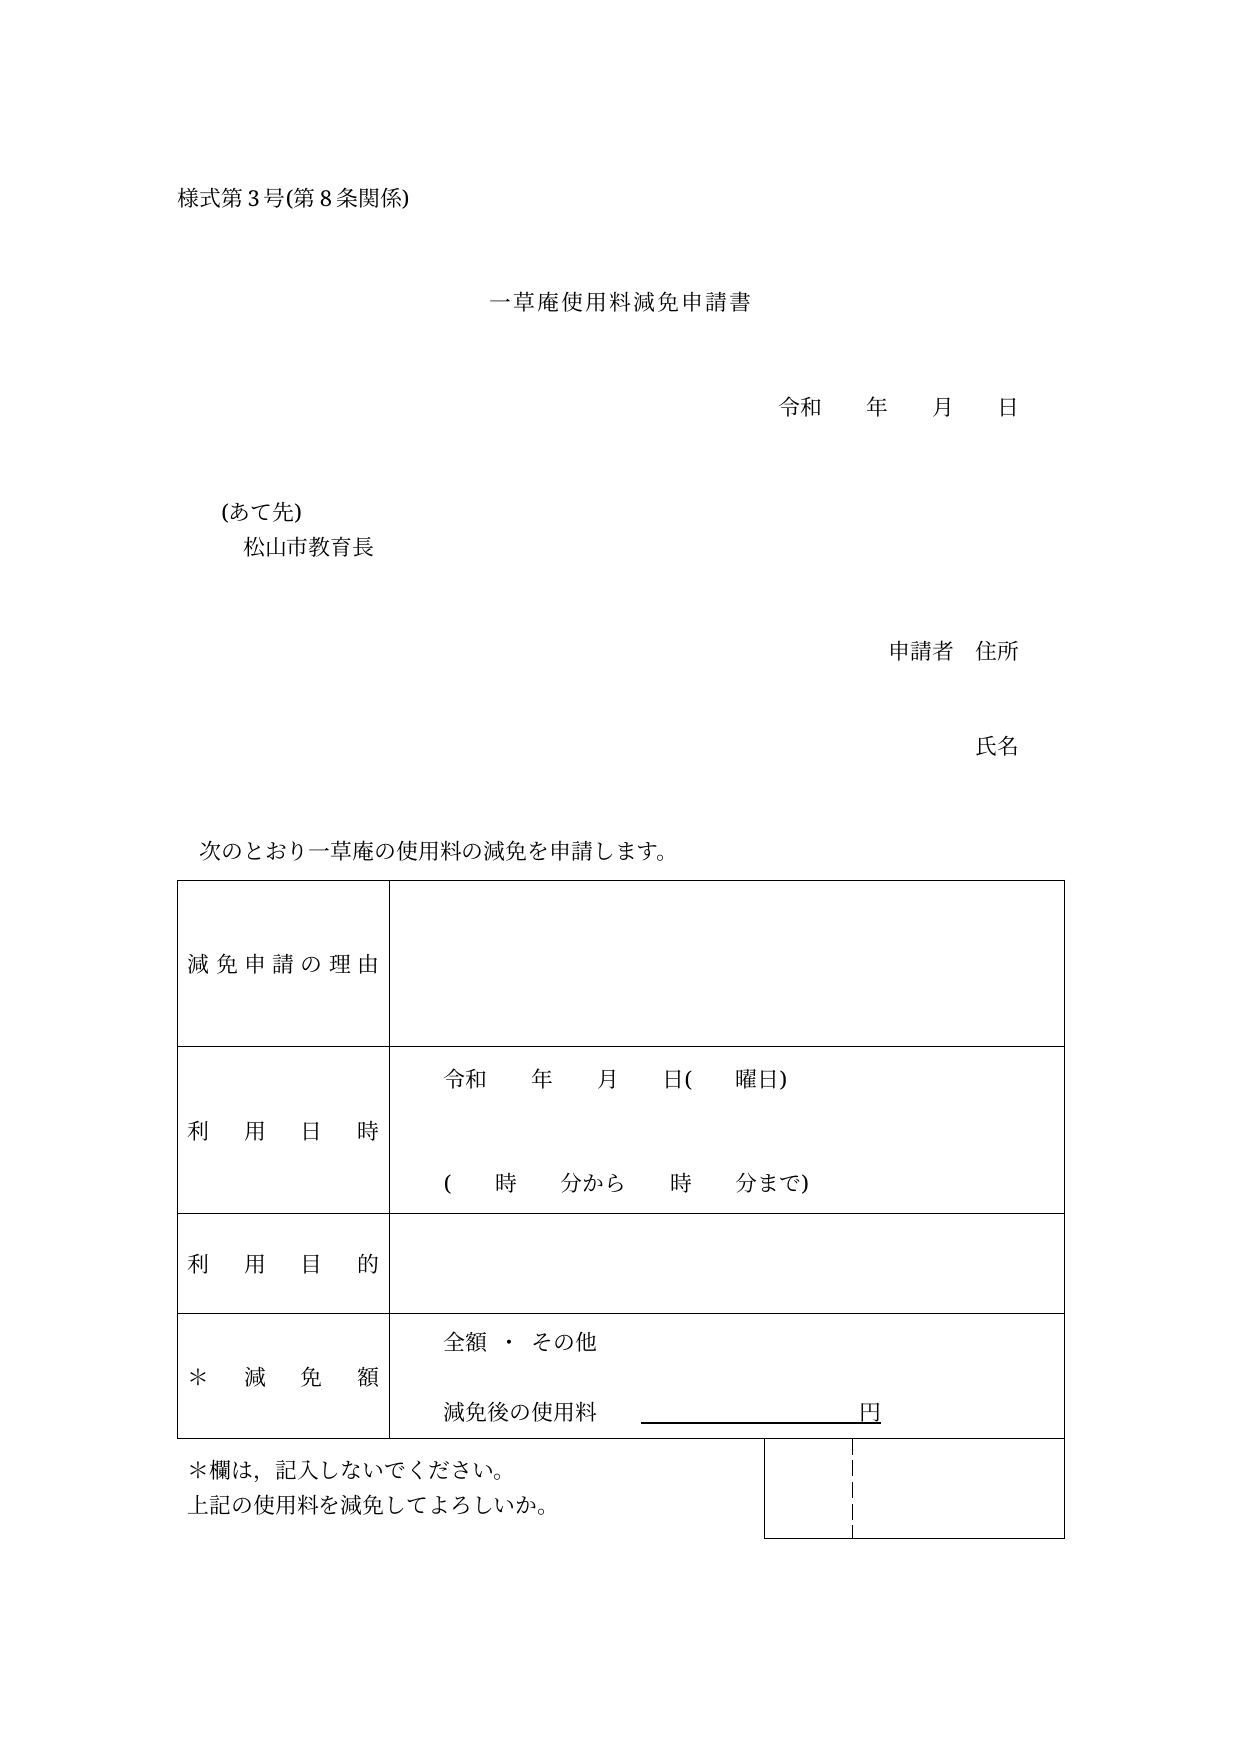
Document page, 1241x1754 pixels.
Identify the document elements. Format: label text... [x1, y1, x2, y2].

text (あて先) [177, 493, 1063, 528]
table_cell 全額・その他 減免後の使用料 円 [390, 1314, 1064, 1438]
table_header [390, 881, 1064, 1046]
table_header 減免申請の理由 [178, 881, 389, 1046]
table_cell [765, 1439, 852, 1538]
text 様式第3号(第8条関係) [177, 179, 1063, 214]
text 令和 年 月 日 [177, 388, 1019, 423]
table_cell [852, 1439, 1064, 1538]
text 次のとおり一草庵の使用料の減免を申請します。 [177, 832, 1063, 867]
table_cell ＊欄は，記入しないでください。 上記の使用料を減免してよろしいか。 [177, 1439, 764, 1538]
text 申請者 住所 [177, 633, 1019, 668]
text 一草庵使用料減免申請書 [177, 284, 1063, 319]
table_cell ＊減免額 [178, 1314, 389, 1438]
table_cell 利用目的 [178, 1214, 389, 1313]
text 氏名 [177, 727, 1019, 762]
table_cell 令和 年 月 日( 曜日) ( 時 分から 時 分まで) [390, 1047, 1064, 1213]
table_cell 利用日時 [178, 1047, 389, 1213]
table_cell [390, 1214, 1064, 1313]
text 松山市教育長 [177, 528, 1063, 563]
